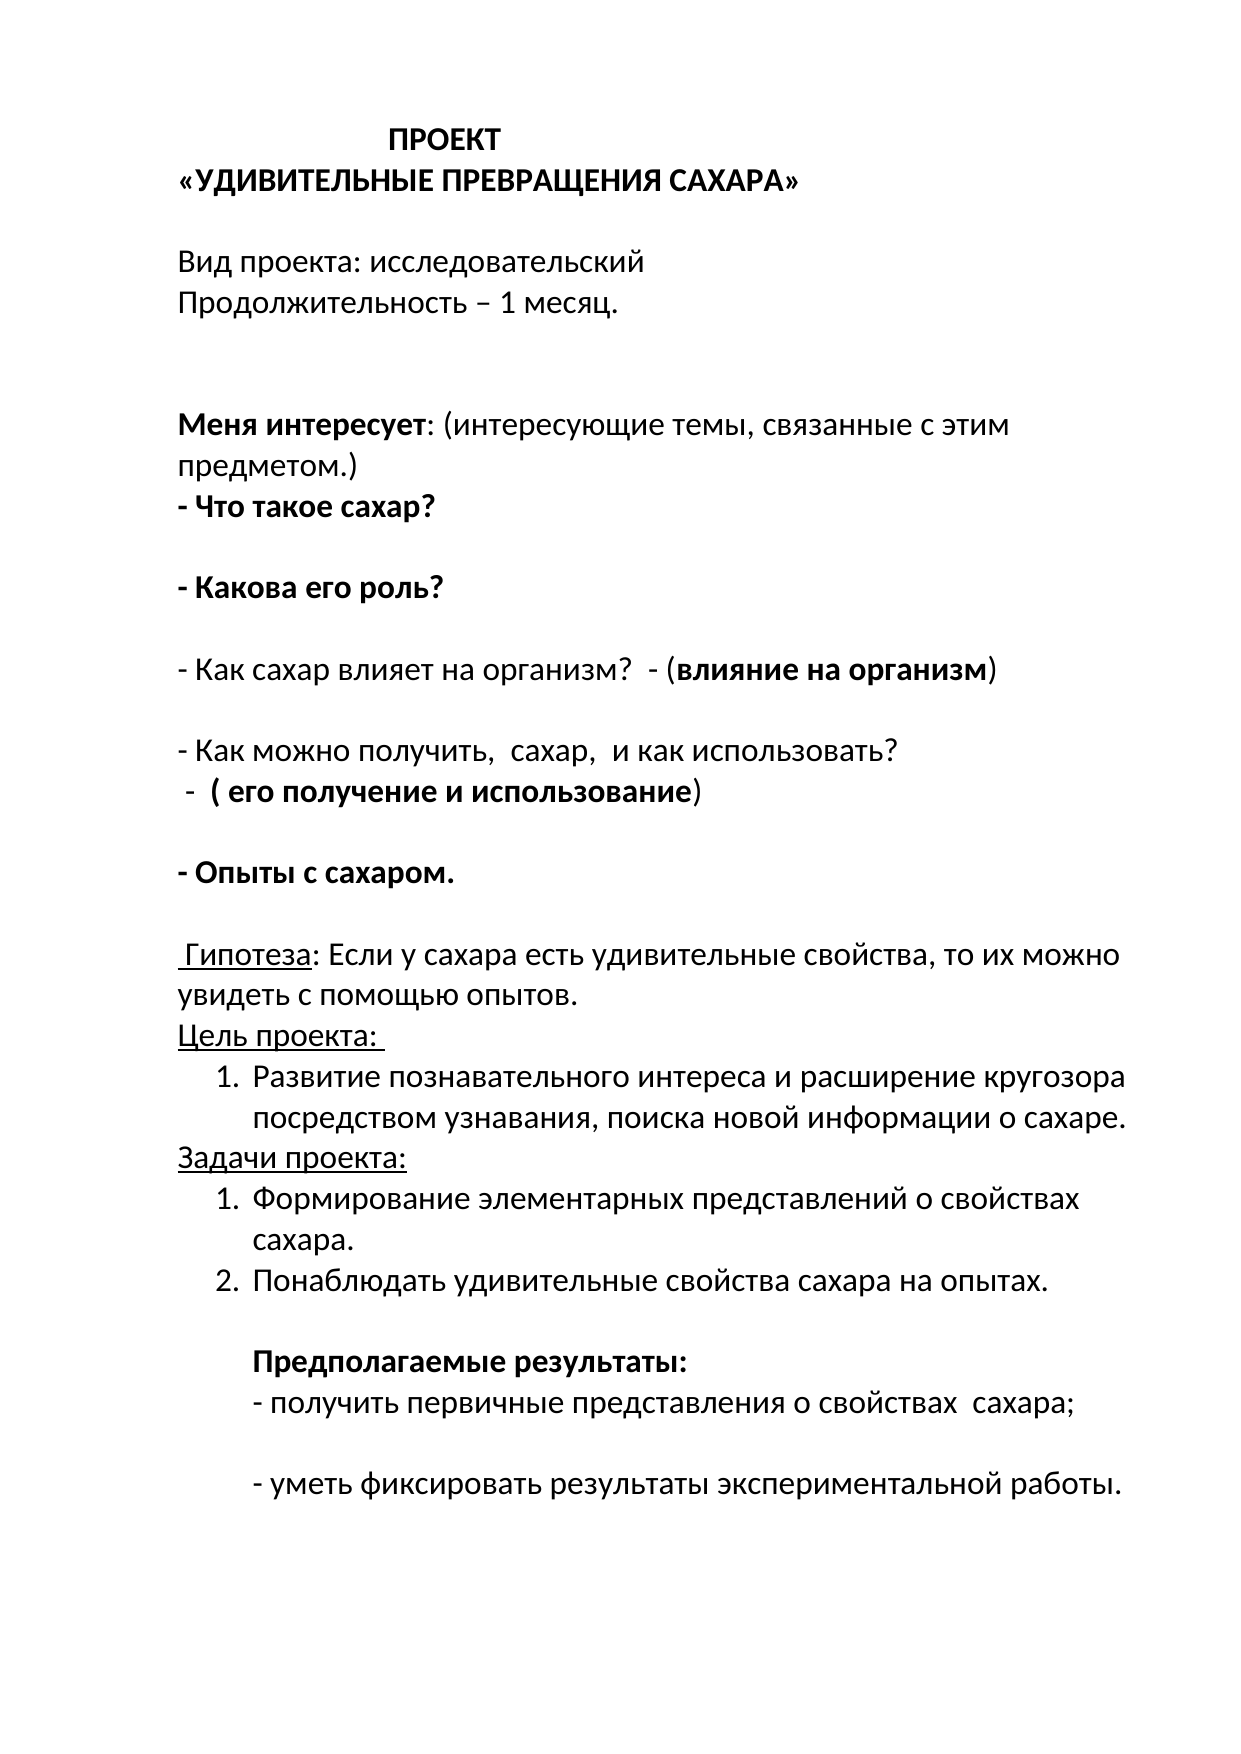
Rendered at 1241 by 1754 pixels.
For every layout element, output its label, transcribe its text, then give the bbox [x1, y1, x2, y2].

text - Как можно получить, сахар, и как использовать? [177, 729, 1152, 770]
list Формирование элементарных представлений о свойствах сахара. [215, 1177, 1152, 1258]
text - Что такое сахар? [177, 485, 1152, 525]
text - Как сахар влияет на организм? - (влияние на организм) [177, 648, 1152, 688]
text «УДИВИТЕЛЬНЫЕ ПРЕВРАЩЕНИЯ САХАРА» [177, 159, 1152, 199]
text Продолжительность – 1 месяц. [177, 281, 1152, 322]
text ПРОЕКТ [177, 118, 1152, 159]
text Предполагаемые результаты: [252, 1340, 1152, 1381]
text - Какова его роль? [177, 566, 1152, 607]
text - получить первичные представления о свойствах сахара; [252, 1381, 1152, 1421]
text - уметь фиксировать результаты экспериментальной работы. [252, 1462, 1152, 1503]
text - Опыты с сахаром. [177, 851, 1152, 892]
text Гипотеза: Если у сахара есть удивительные свойства, то их можно увидеть с помощью опытов. [177, 933, 1152, 1014]
list Понаблюдать удивительные свойства сахара на опытах. [215, 1258, 1152, 1299]
list Развитие познавательного интереса и расширение кругозора посредством узнавания, поиска новой информации о сахаре. [215, 1055, 1152, 1136]
text Меня интересует: (интересующие темы, связанные с этим предметом.) [177, 403, 1152, 485]
text Вид проекта: исследовательский [177, 240, 1152, 281]
text Задачи проекта: [177, 1136, 1152, 1177]
text Цель проекта: [177, 1014, 1152, 1055]
text - ( его получение и использование) [177, 770, 1152, 811]
